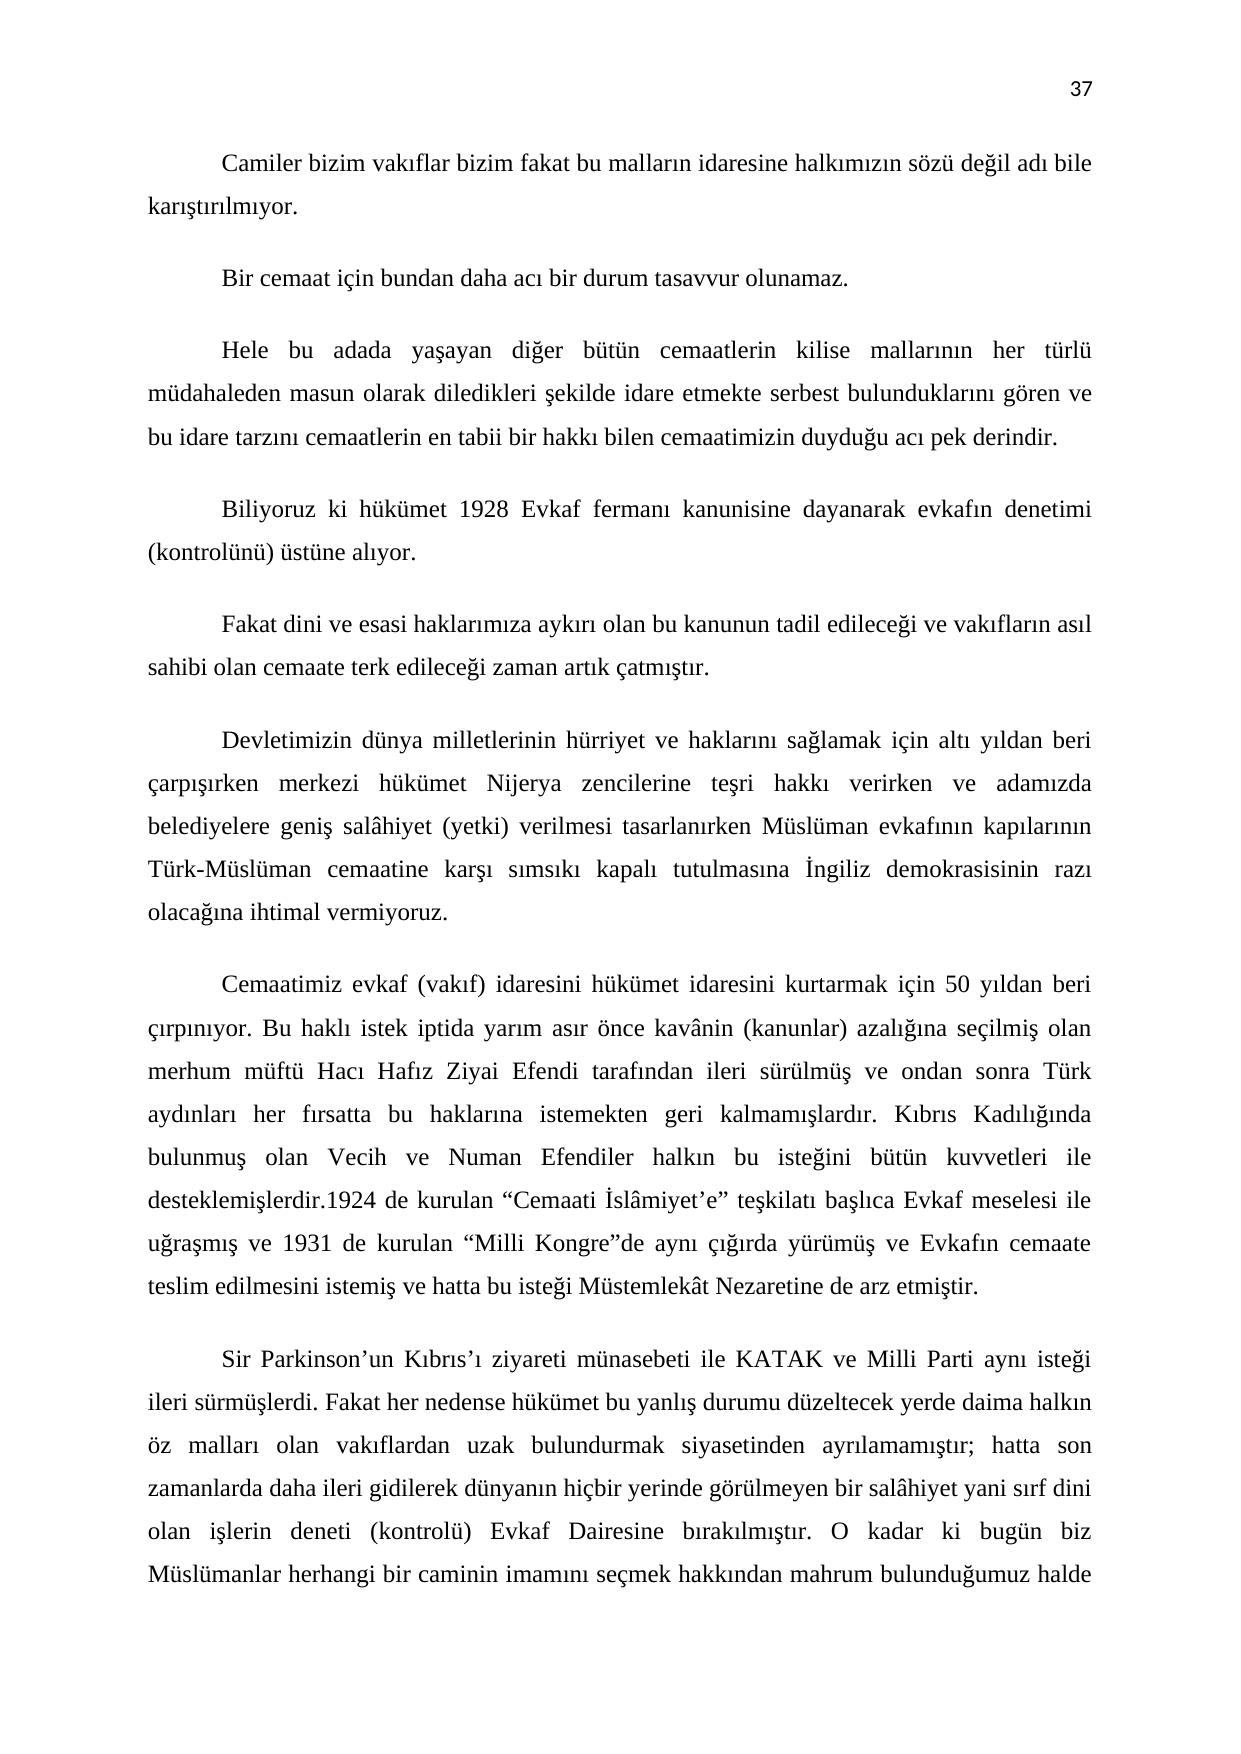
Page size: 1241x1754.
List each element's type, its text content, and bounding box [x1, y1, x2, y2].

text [148, 1344, 1093, 1588]
text Cemaatimiz evkaf (vakıf) idaresini hükümet idaresini kurtarmak için 50 yıldan beri çırpınıyor. Bu haklı istek iptida yarım asır önce kavânin (kanunlar) azalığına seçilmiş olan merhum müftü Hacı Hafız Ziyai Efendi tarafından ileri sürülmüş ve ondan sonra Türk aydınları her fırsatta bu haklarına istemekten geri kalmamışlardır. Kıbrıs Kadılığında bulunmuş olan Vecih ve Numan Efendiler halkın bu isteğini bütün kuvvetleri ile desteklemişlerdir.1924 de kurulan “Cemaati İslâmiyet’e” teşkilatı başlıca Evkaf meselesi ile uğraşmış ve 1931 de kurulan “Milli Kongre”de aynı çığırda yürümüş ve Evkafın cemaate teslim edilmesini istemiş ve hatta bu isteği Müstemlekât Nezaretine de arz etmiştir. [148, 969, 1093, 1300]
text Hele bu adada yaşayan diğer bütün cemaatlerin kilise mallarının her türlü müdahaleden masun olarak diledikleri şekilde idare etmekte serbest bulunduklarını gören ve bu idare tarzını cemaatlerin en tabii bir hakkı bilen cemaatimizin duyduğu acı pek derindir. [148, 335, 1093, 450]
text Devletimizin dünya milletlerinin hürriyet ve haklarını sağlamak için altı yıldan beri çarpışırken merkezi hükümet Nijerya zencilerine teşri hakkı verirken ve adamızda belediyelere geniş salâhiyet (yetki) verilmesi tasarlanırken Müslüman evkafının kapılarının Türk-Müslüman cemaatine karşı sımsıkı kapalı tutulmasına İngiliz demokrasisinin razı olacağına ihtimal vermiyoruz. [148, 725, 1093, 926]
text Bir cemaat için bundan daha acı bir durum tasavvur olunamaz. [148, 263, 1093, 292]
text Fakat dini ve esasi haklarımıza aykırı olan bu kanunun tadil edileceği ve vakıfların asıl sahibi olan cemaate terk edileceği zaman artık çatmıştır. [148, 609, 1093, 681]
text Camiler bizim vakıflar bizim fakat bu malların idaresine halkımızın sözü değil adı bile karıştırılmıyor. [148, 148, 1093, 219]
text Biliyoruz ki hükümet 1928 Evkaf fermanı kanunisine dayanarak evkafın denetimi (kontrolünü) üstüne alıyor. [148, 494, 1093, 566]
